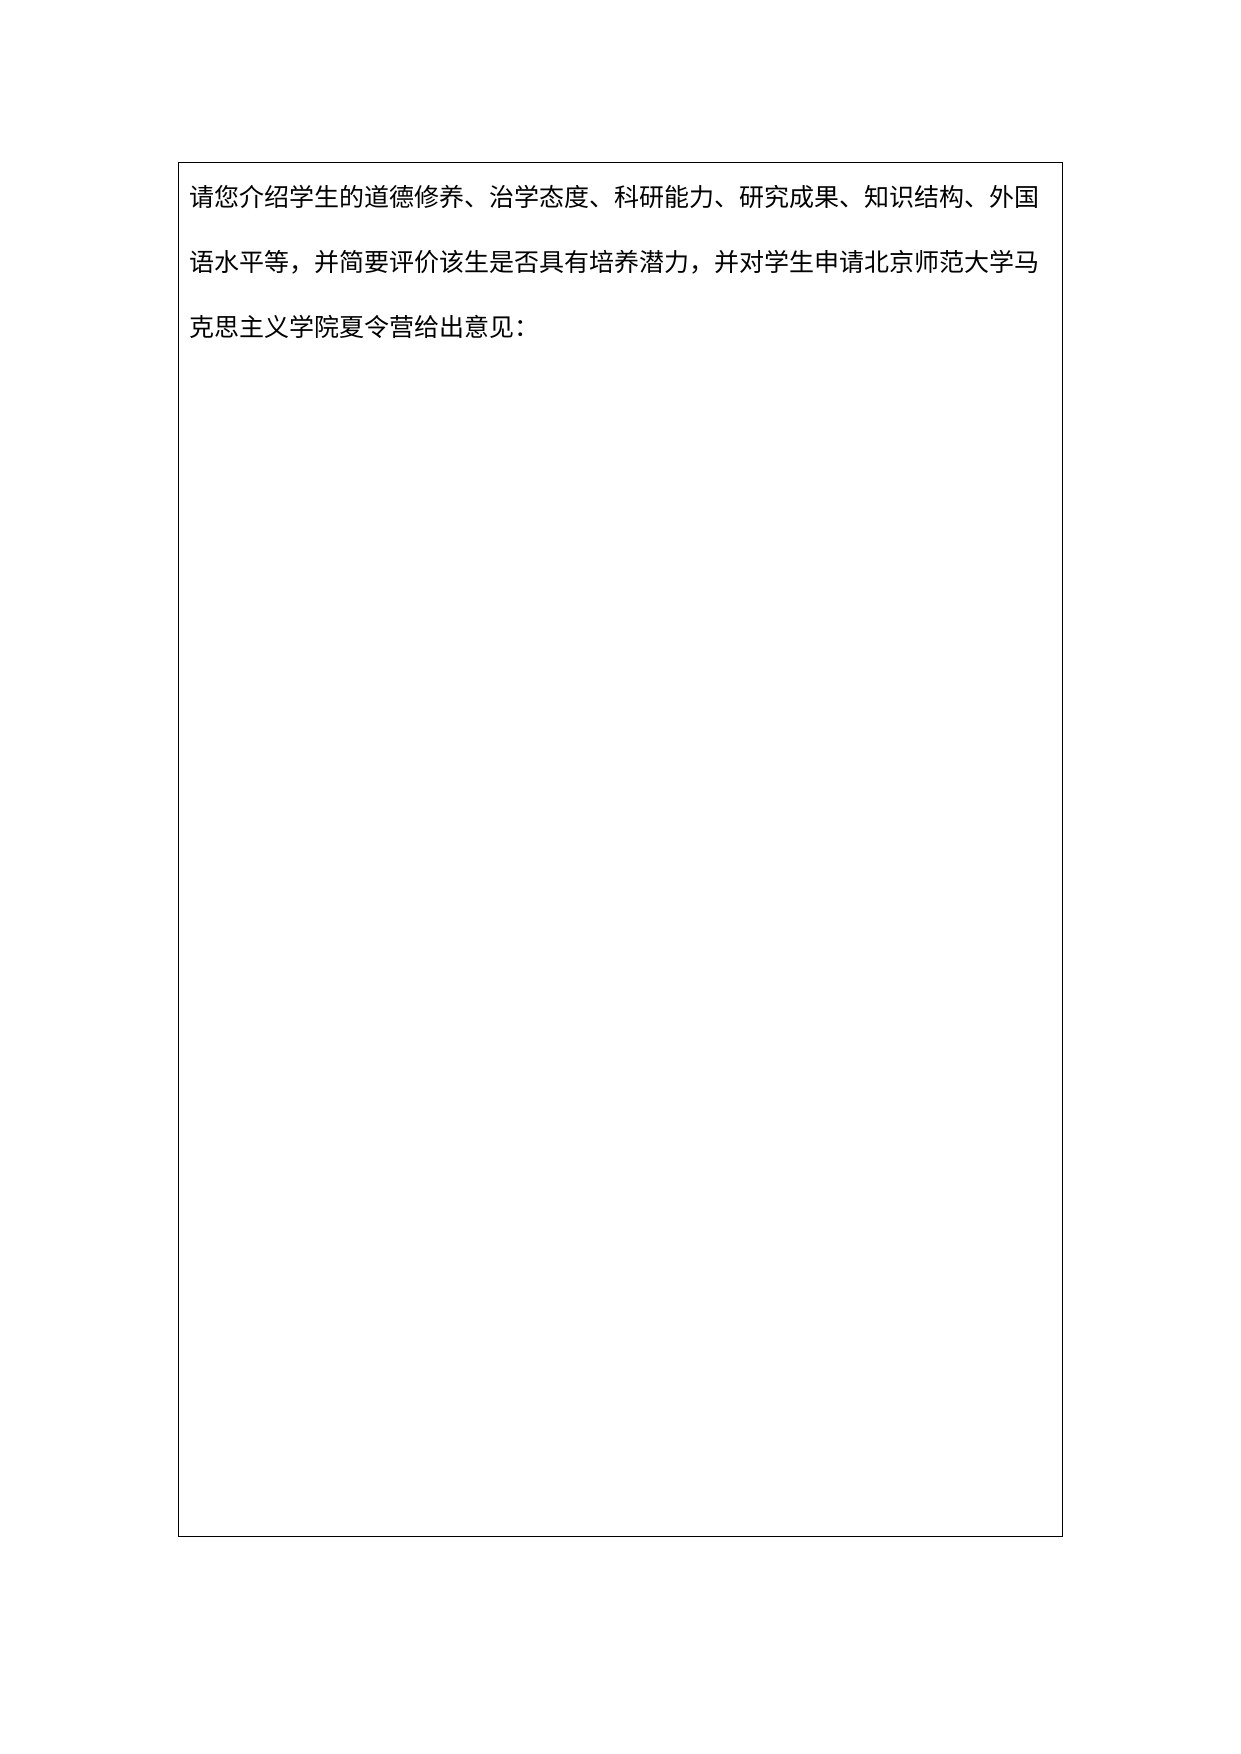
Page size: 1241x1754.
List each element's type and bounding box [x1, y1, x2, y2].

table_header [179, 163, 1062, 1536]
